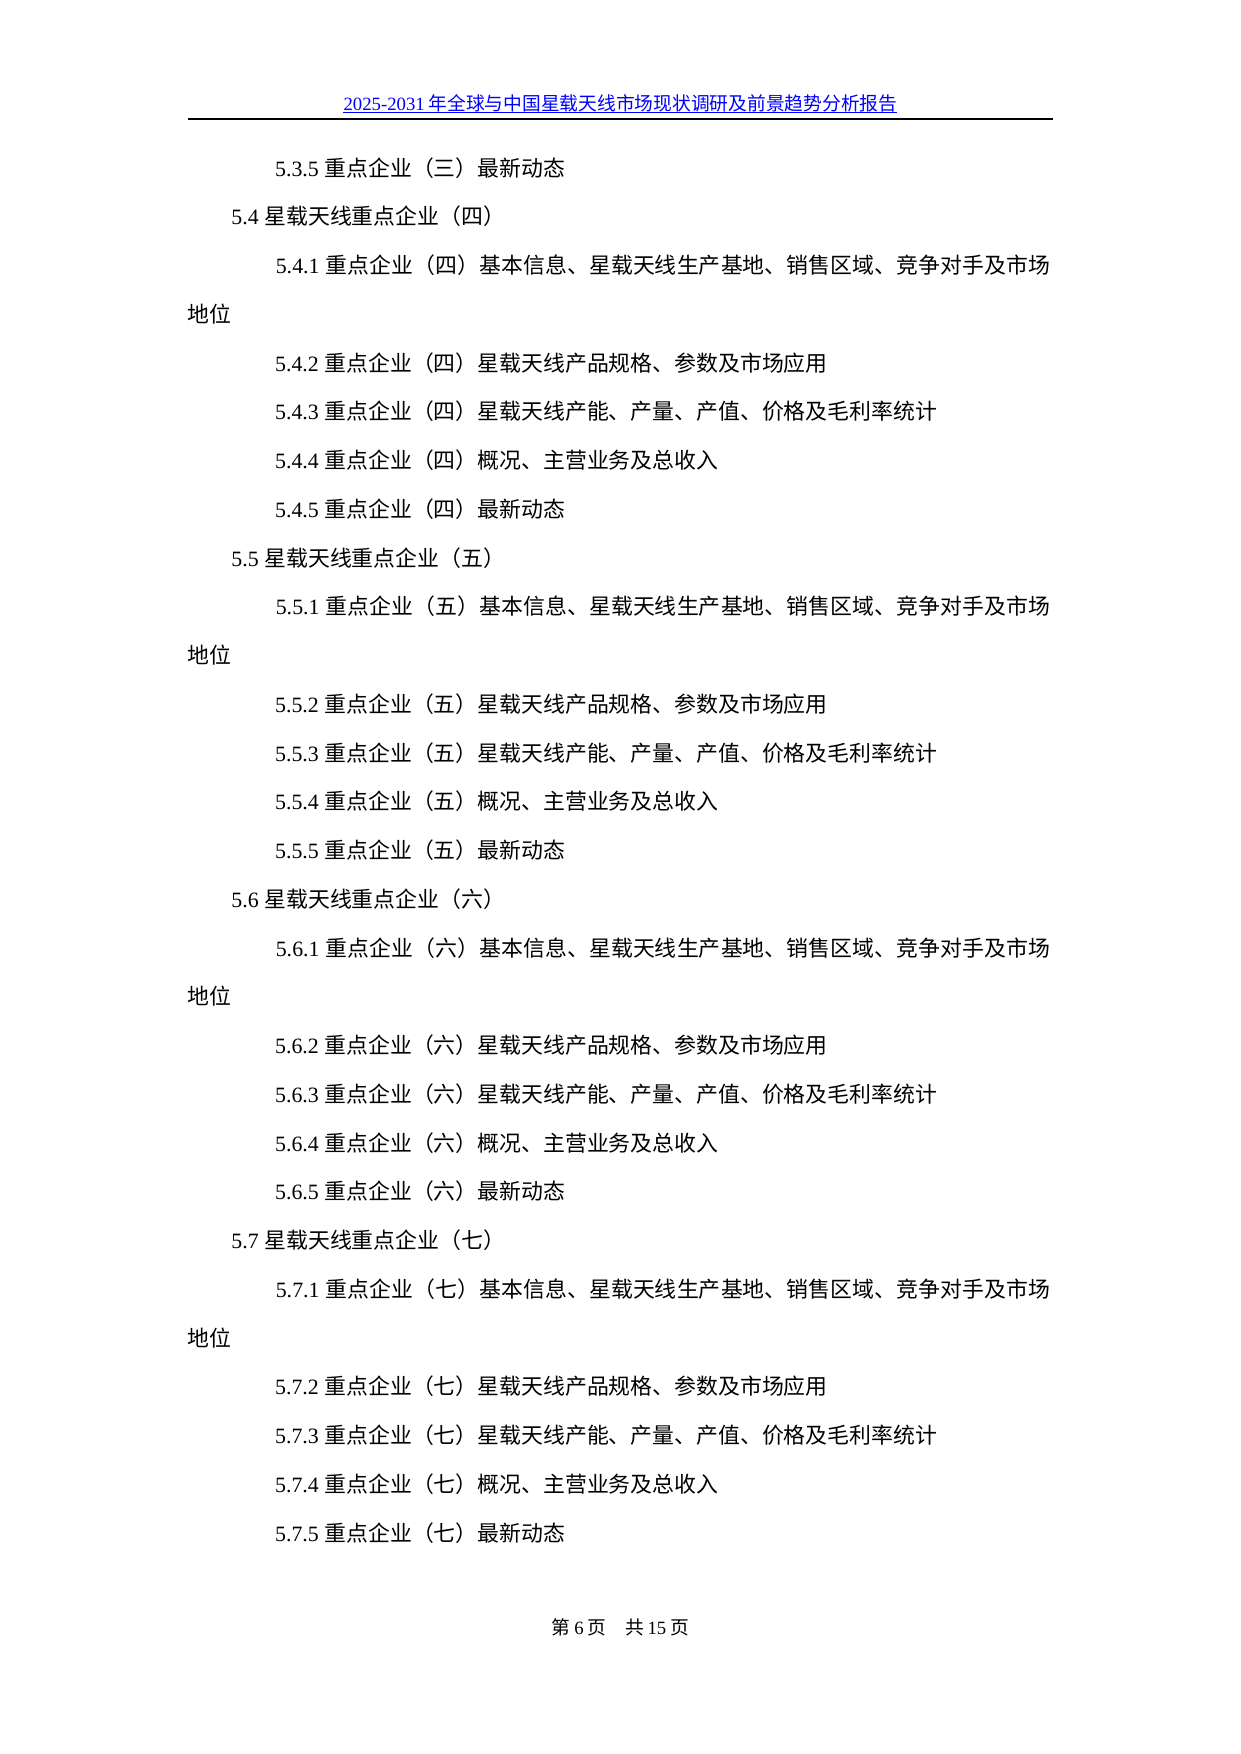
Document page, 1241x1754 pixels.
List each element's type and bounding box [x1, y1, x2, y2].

text [187, 150, 1053, 1548]
